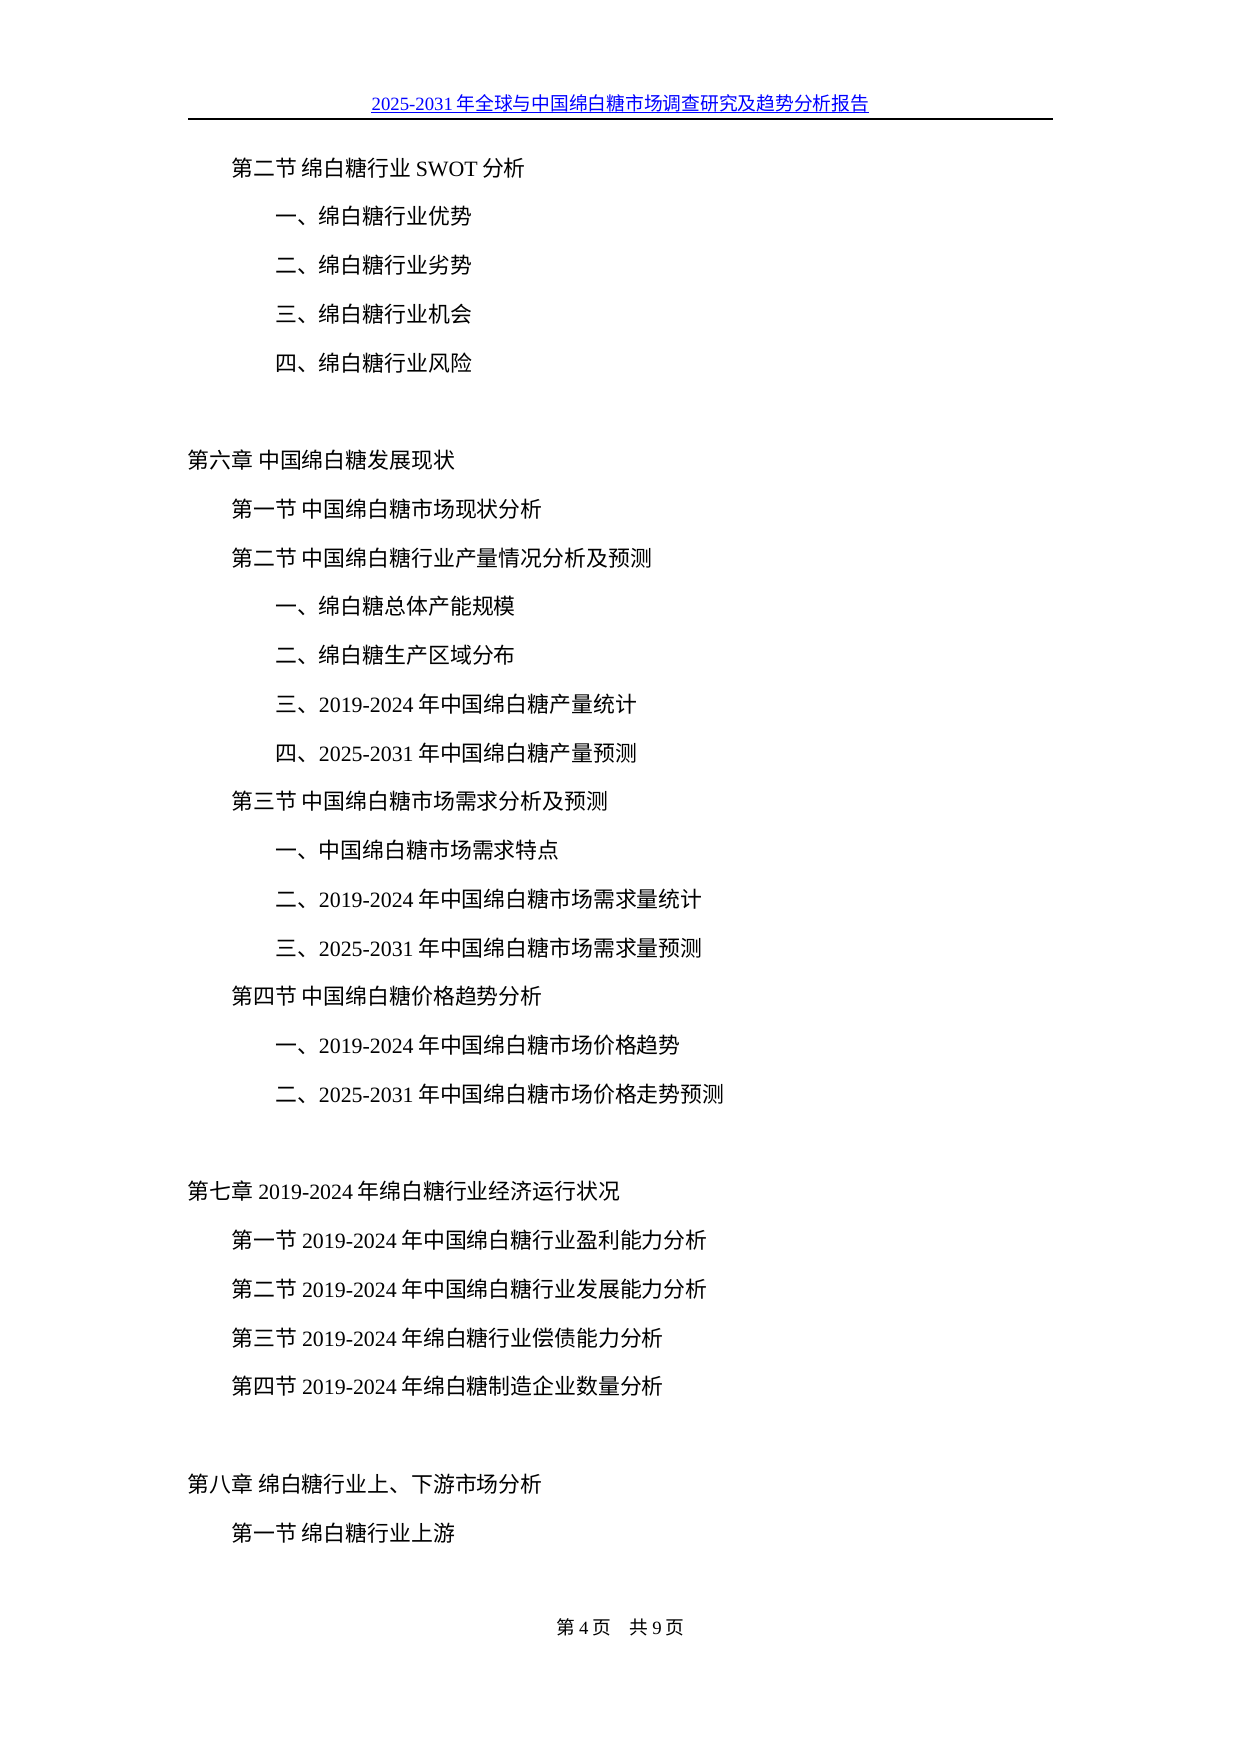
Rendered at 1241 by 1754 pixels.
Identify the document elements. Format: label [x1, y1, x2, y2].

text [187, 150, 1053, 1548]
